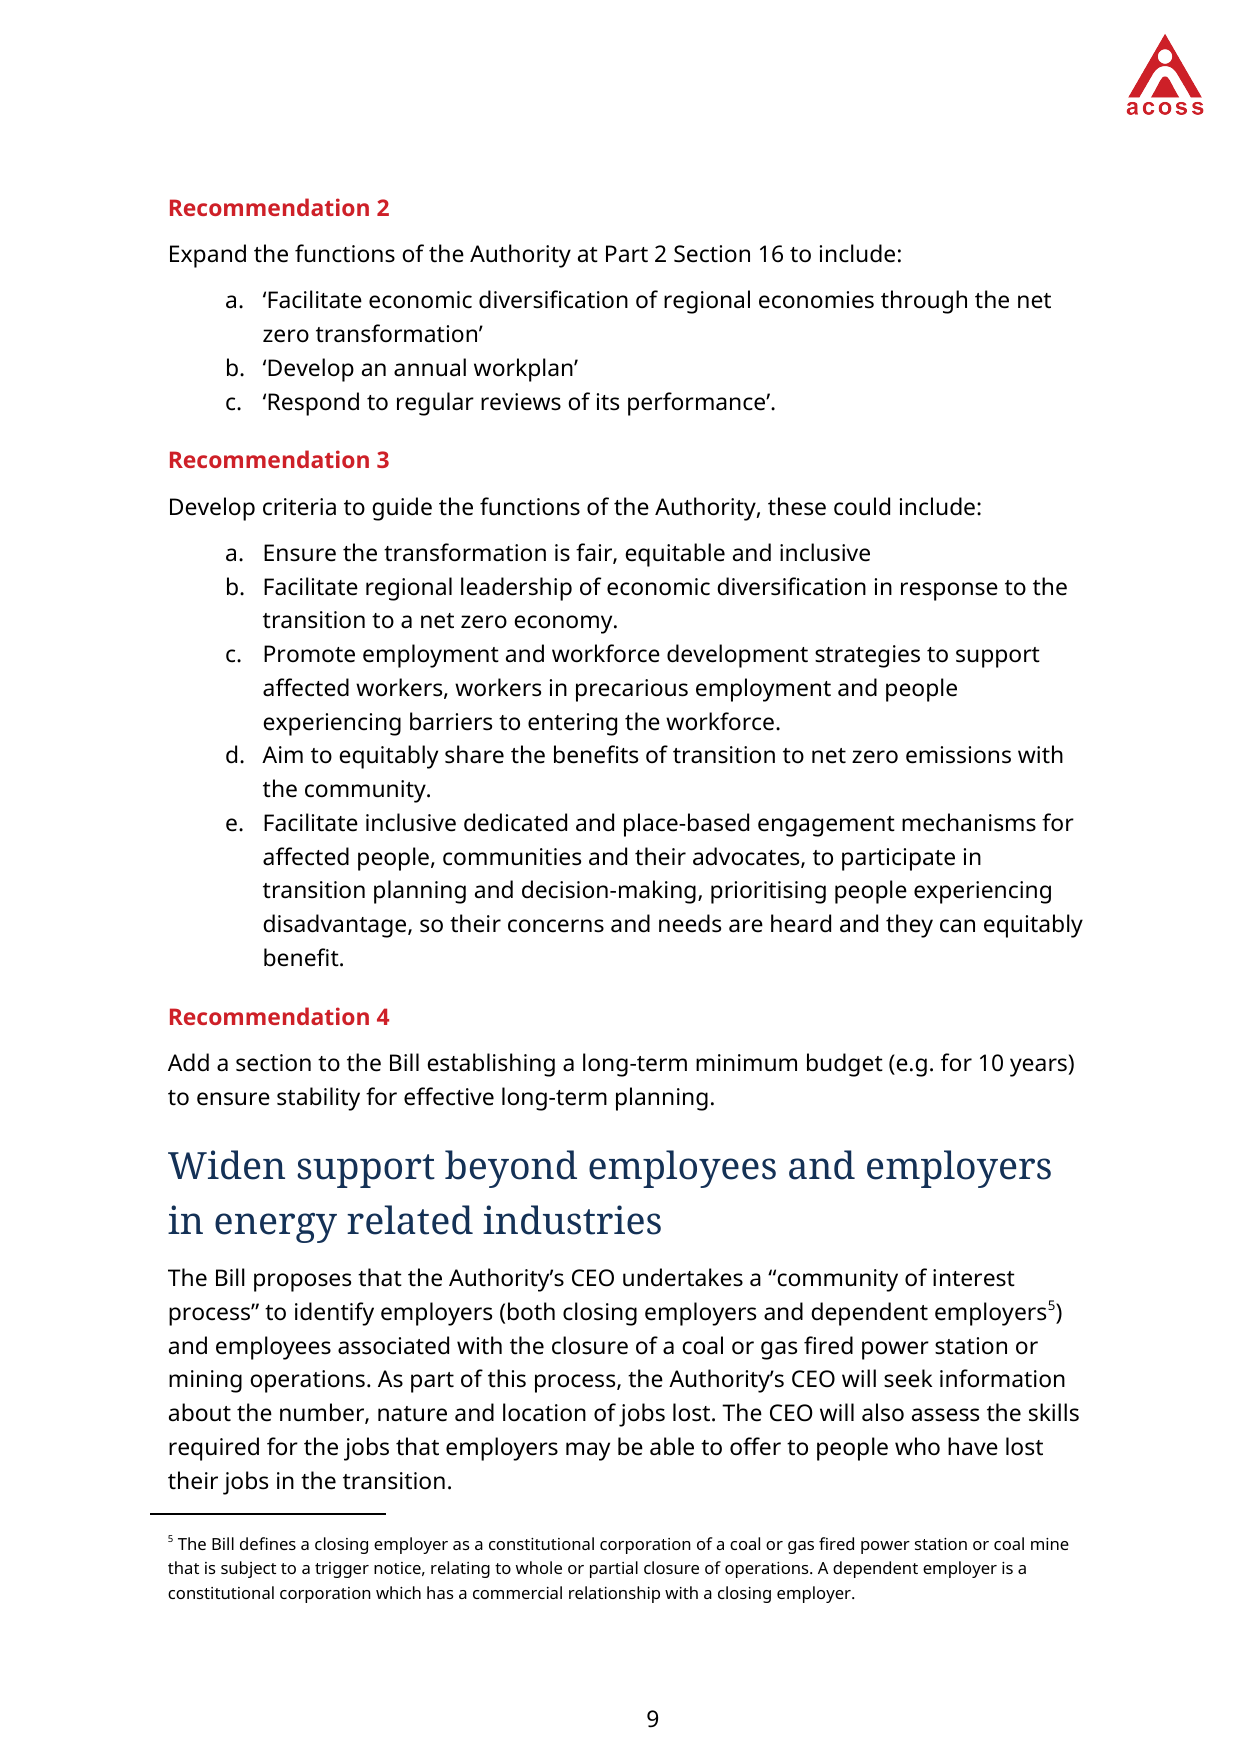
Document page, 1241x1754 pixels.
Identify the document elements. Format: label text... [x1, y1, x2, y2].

list Facilitate regional leadership of economic diversification in response to the transition to a net zero economy. [225, 571, 1090, 636]
text The Bill proposes that the Authority’s CEO undertakes a “community of interest process” to identify employers (both closing employers and dependent employers) and employees associated with the closure of a coal or gas fired power station or mining operations. As part of this process, the Authority’s CEO will seek information about the number, nature and location of jobs lost. The CEO will also assess the skills required for the jobs that employers may be able to offer to people who have lost their jobs in the transition. [168, 1262, 1090, 1496]
list Promote employment and workforce development strategies to support affected workers, workers in precarious employment and people experiencing barriers to entering the workforce. [225, 638, 1090, 737]
list ‘Develop an annual workplan’ [225, 352, 1090, 383]
list Aim to equitably share the benefits of transition to net zero emissions with the community. [225, 739, 1090, 804]
text Expand the functions of the Authority at Part 2 Section 16 to include: [168, 238, 1090, 269]
list ‘Respond to regular reviews of its performance’. [225, 386, 1090, 417]
subtitle Widen support beyond employees and employers in energy related industries [168, 1139, 1090, 1246]
text Add a section to the Bill establishing a long-term minimum budget (e.g. for 10 years) to ensure stability for effective long-term planning. [168, 1047, 1090, 1112]
text Recommendation 2 [168, 192, 1090, 223]
text Recommendation 3 [168, 444, 1090, 476]
text Recommendation 4 [168, 1001, 1090, 1032]
picture [1090, 0, 1240, 149]
list Facilitate inclusive dedicated and place-based engagement mechanisms for affected people, communities and their advocates, to participate in transition planning and decision-making, prioritising people experiencing disadvantage, so their concerns and needs are heard and they can equitably benefit. [225, 807, 1090, 973]
list ‘Facilitate economic diversification of regional economies through the net zero transformation’ [225, 284, 1090, 349]
list Ensure the transformation is fair, equitable and inclusive [225, 537, 1090, 568]
text Develop criteria to guide the functions of the Authority, these could include: [168, 491, 1090, 522]
